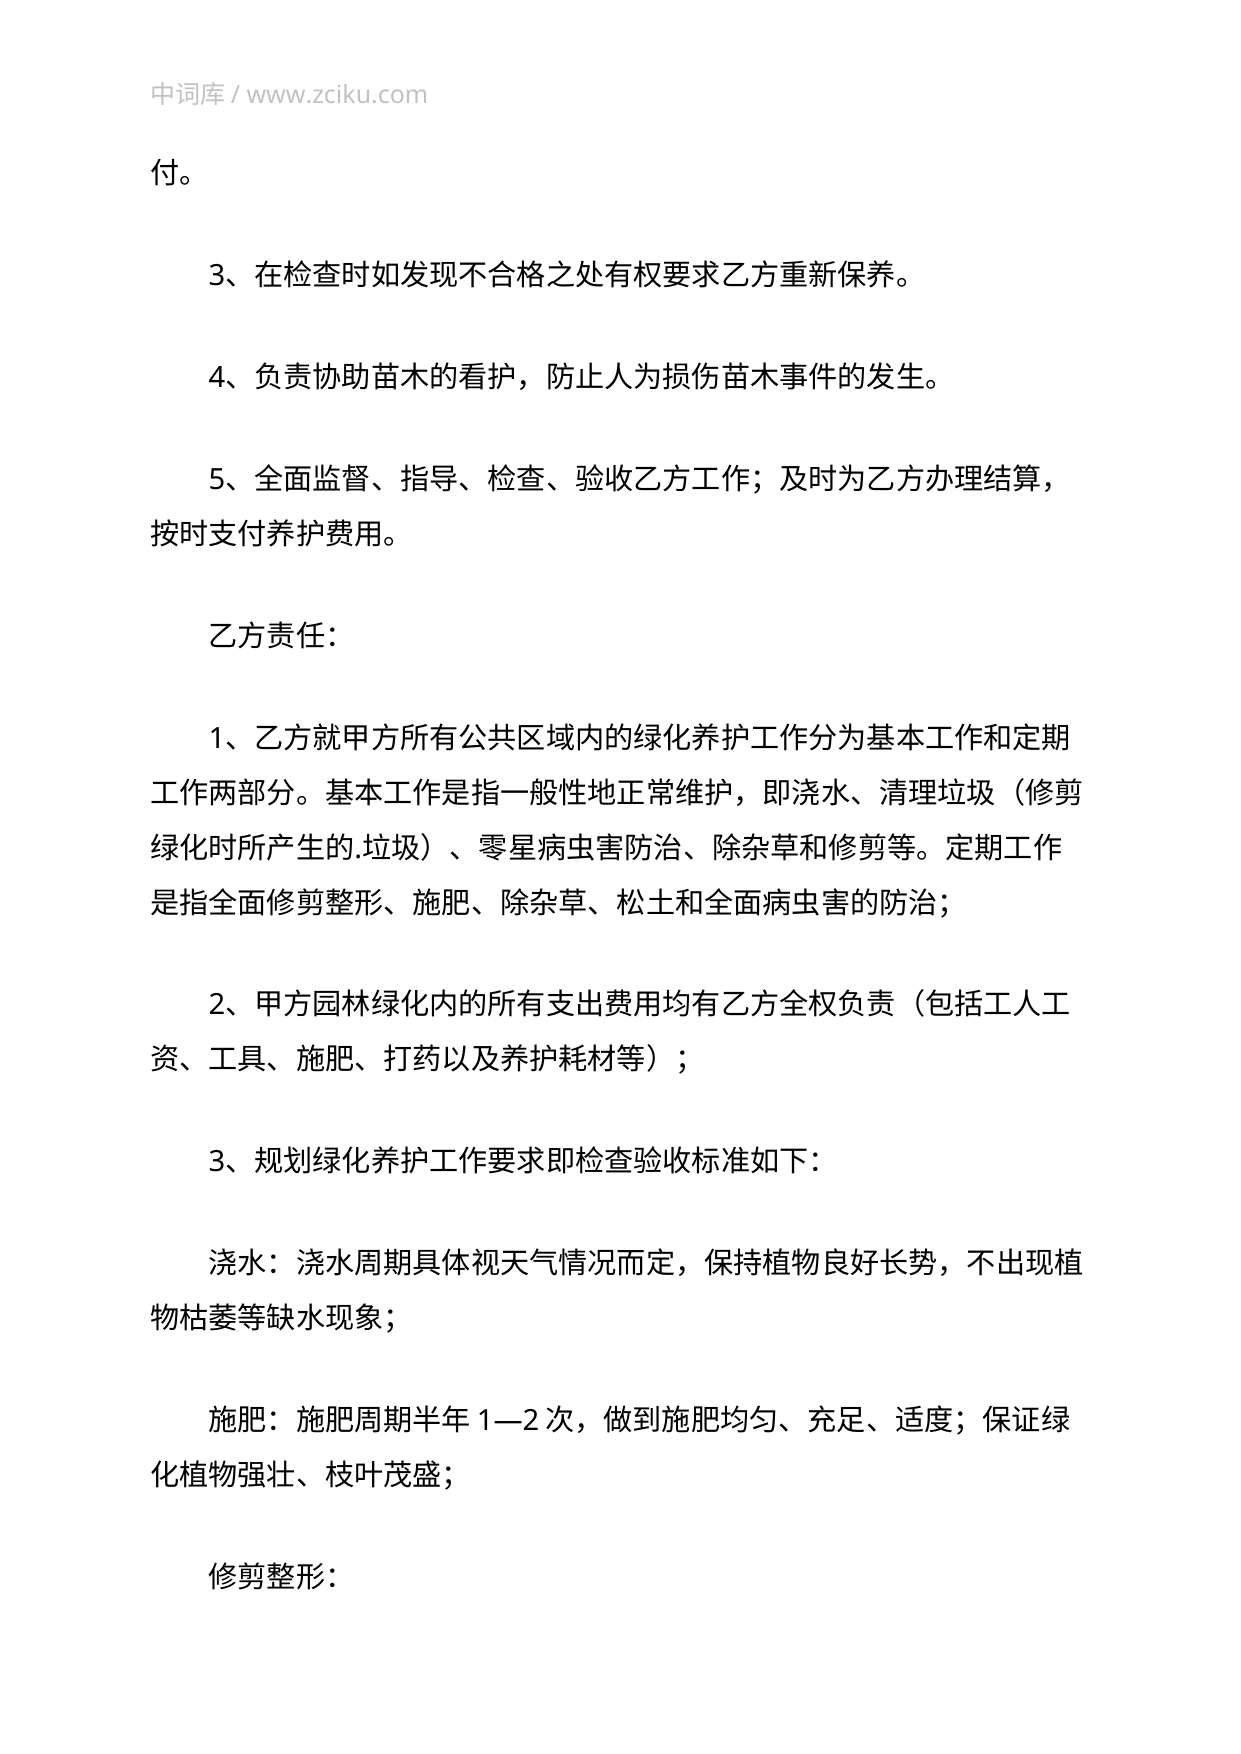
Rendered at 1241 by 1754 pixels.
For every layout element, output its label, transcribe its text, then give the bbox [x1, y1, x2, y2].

text 1、乙方就甲方所有公共区域内的绿化养护工作分为基本工作和定期工作两部分。基本工作是指一般性地正常维护，即浇水、清理垃圾（修剪绿化时所产生的.垃圾）、零星病虫害防治、除杂草和修剪等。定期工作是指全面修剪整形、施肥、除杂草、松土和全面病虫害的防治； [150, 714, 1090, 921]
text 乙方责任： [150, 612, 1090, 655]
text 4、负责协助苗木的看护，防止人为损伤苗木事件的发生。 [150, 354, 1090, 396]
text 3、规划绿化养护工作要求即检查验收标准如下： [150, 1138, 1090, 1180]
text 施肥：施肥周期半年1—2次，做到施肥均匀、充足、适度；保证绿化植物强壮、枝叶茂盛； [150, 1396, 1090, 1494]
text 2、甲方园林绿化内的所有支出费用均有乙方全权负责（包括工人工资、工具、施肥、打药以及养护耗材等）； [150, 981, 1090, 1078]
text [150, 150, 1090, 192]
text 修剪整形： [150, 1553, 1090, 1595]
text 浇水：浇水周期具体视天气情况而定，保持植物良好长势，不出现植物枯萎等缺水现象； [150, 1240, 1090, 1337]
text 3、在检查时如发现不合格之处有权要求乙方重新保养。 [150, 252, 1090, 294]
text 5、全面监督、指导、检查、验收乙方工作；及时为乙方办理结算，按时支付养护费用。 [150, 456, 1090, 553]
